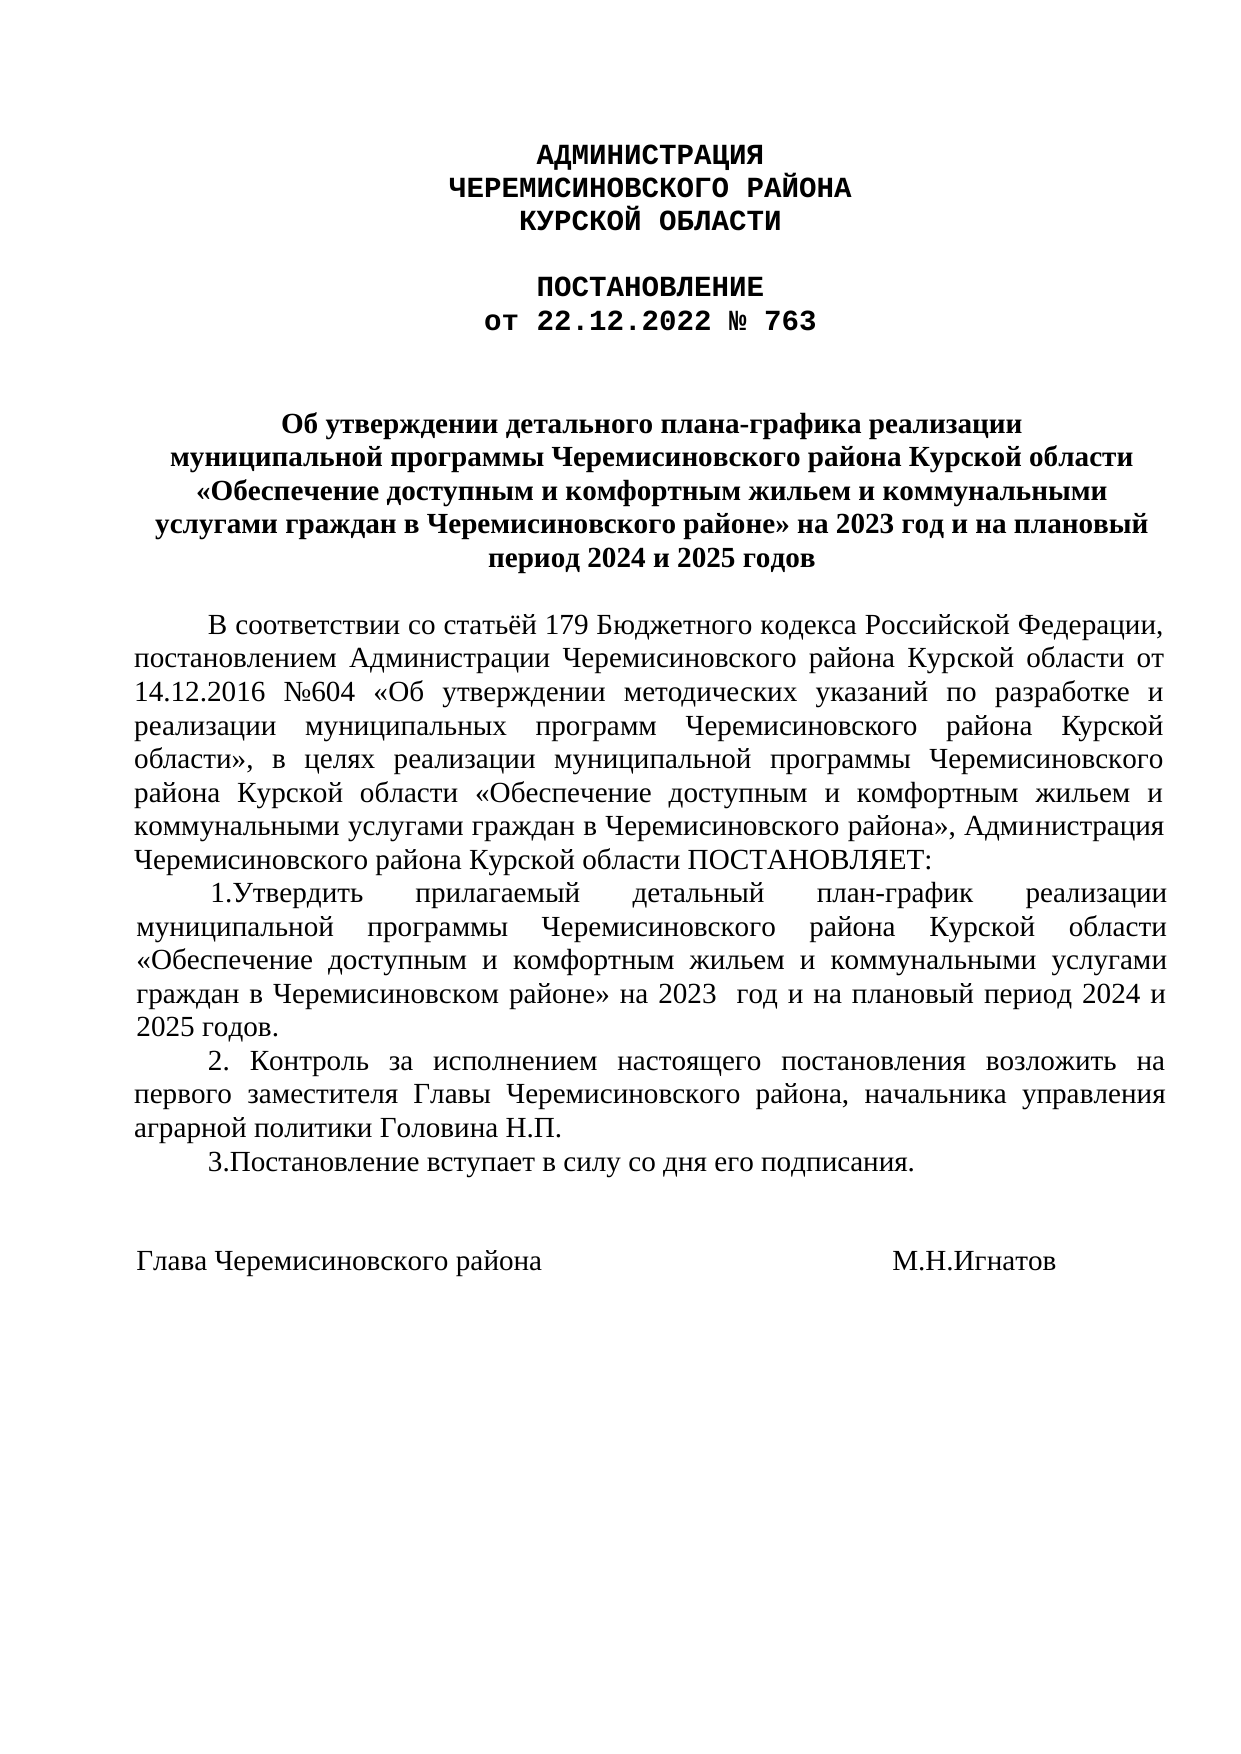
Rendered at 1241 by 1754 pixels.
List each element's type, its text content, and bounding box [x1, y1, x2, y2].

text КУРСКОЙ ОБЛАСТИ [134, 207, 1166, 239]
text 3.Постановление вступает в силу со дня его подписания. [134, 1144, 1166, 1177]
text АДМИНИСТРАЦИЯ [134, 141, 1166, 173]
text В соответствии со статьёй 179 Бюджетного кодекса Российской Федерации, постановлением Администрации Черемисиновского района Курской области от 14.12.2016 №604 «Об утверждении методических указаний по разработке и реализации муниципальных программ Черемисиновского района Курской области», в целях реализации муниципальной программы Черемисиновского района Курской области «Обеспечение доступным и комфортным жильем и коммунальными услугами граждан в Черемисиновского района», Администрация Черемисиновского района Курской области ПОСТАНОВЛЯЕТ: [134, 607, 1164, 875]
text 2. Контроль за исполнением настоящего постановления возложить на первого заместителя Главы Черемисиновского района, начальника управления аграрной политики Головина Н.П. [134, 1043, 1166, 1144]
text Глава Черемисиновского района М.Н.Игнатов [136, 1244, 1168, 1277]
text ПОСТАНОВЛЕНИЕ [134, 273, 1166, 306]
text 1.Утвердить прилагаемый детальный план-график реализации муниципальной программы Черемисиновского района Курской области «Обеспечение доступным и комфортным жильем и коммунальными услугами граждан в Черемисиновском районе» на 2023 год и на плановый период 2024 и 2025 годов. [136, 875, 1168, 1043]
text ЧЕРЕМИСИНОВСКОГО РАЙОНА [134, 173, 1166, 207]
text от 22.12.2022 № 763 [134, 306, 1166, 339]
text Об утверждении детального плана-графика реализации [136, 406, 1167, 439]
text муниципальной программы Черемисиновского района Курской области «Обеспечение доступным и комфортным жильем и коммунальными услугами граждан в Черемисиновского районе» на 2023 год и на плановый период 2024 и 2025 годов [136, 439, 1167, 573]
